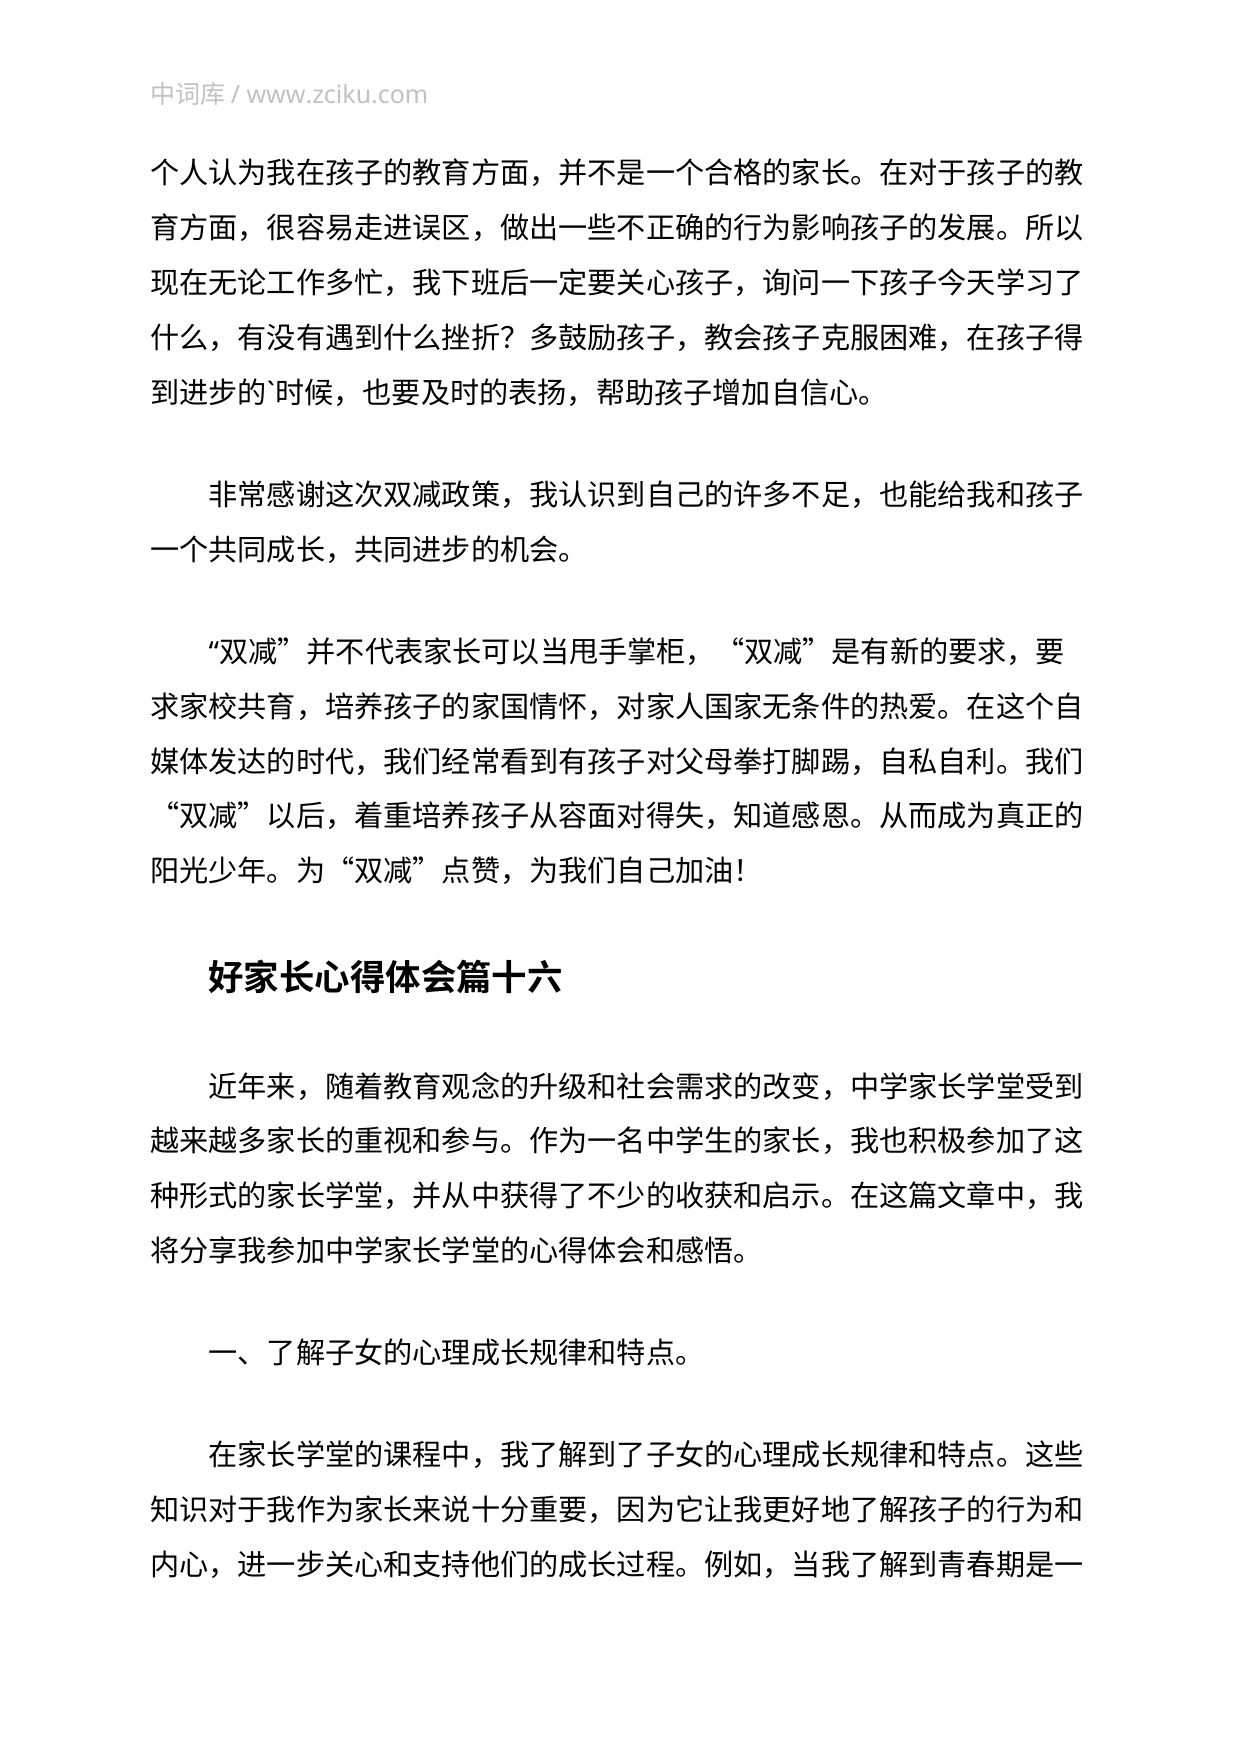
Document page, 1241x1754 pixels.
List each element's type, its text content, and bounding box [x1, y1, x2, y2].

text 近年来，随着教育观念的升级和社会需求的改变，中学家长学堂受到越来越多家长的重视和参与。作为一名中学生的家长，我也积极参加了这种形式的家长学堂，并从中获得了不少的收获和启示。在这篇文章中，我将分享我参加中学家长学堂的心得体会和感悟。 [150, 1063, 1090, 1270]
text “双减”并不代表家长可以当甩手掌柜，“双减”是有新的要求，要求家校共育，培养孩子的家国情怀，对家人国家无条件的热爱。在这个自媒体发达的时代，我们经常看到有孩子对父母拳打脚踢，自私自利。我们“双减”以后，着重培养孩子从容面对得失，知道感恩。从而成为真正的阳光少年。为“双减”点赞，为我们自己加油！ [150, 628, 1090, 890]
text 一、了解子女的心理成长规律和特点。 [150, 1329, 1090, 1372]
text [150, 150, 1090, 412]
text 好家长心得体会篇十六 [150, 950, 1090, 1001]
text 非常感谢这次双减政策，我认识到自己的许多不足，也能给我和孩子一个共同成长，共同进步的机会。 [150, 472, 1090, 569]
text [150, 1431, 1090, 1583]
